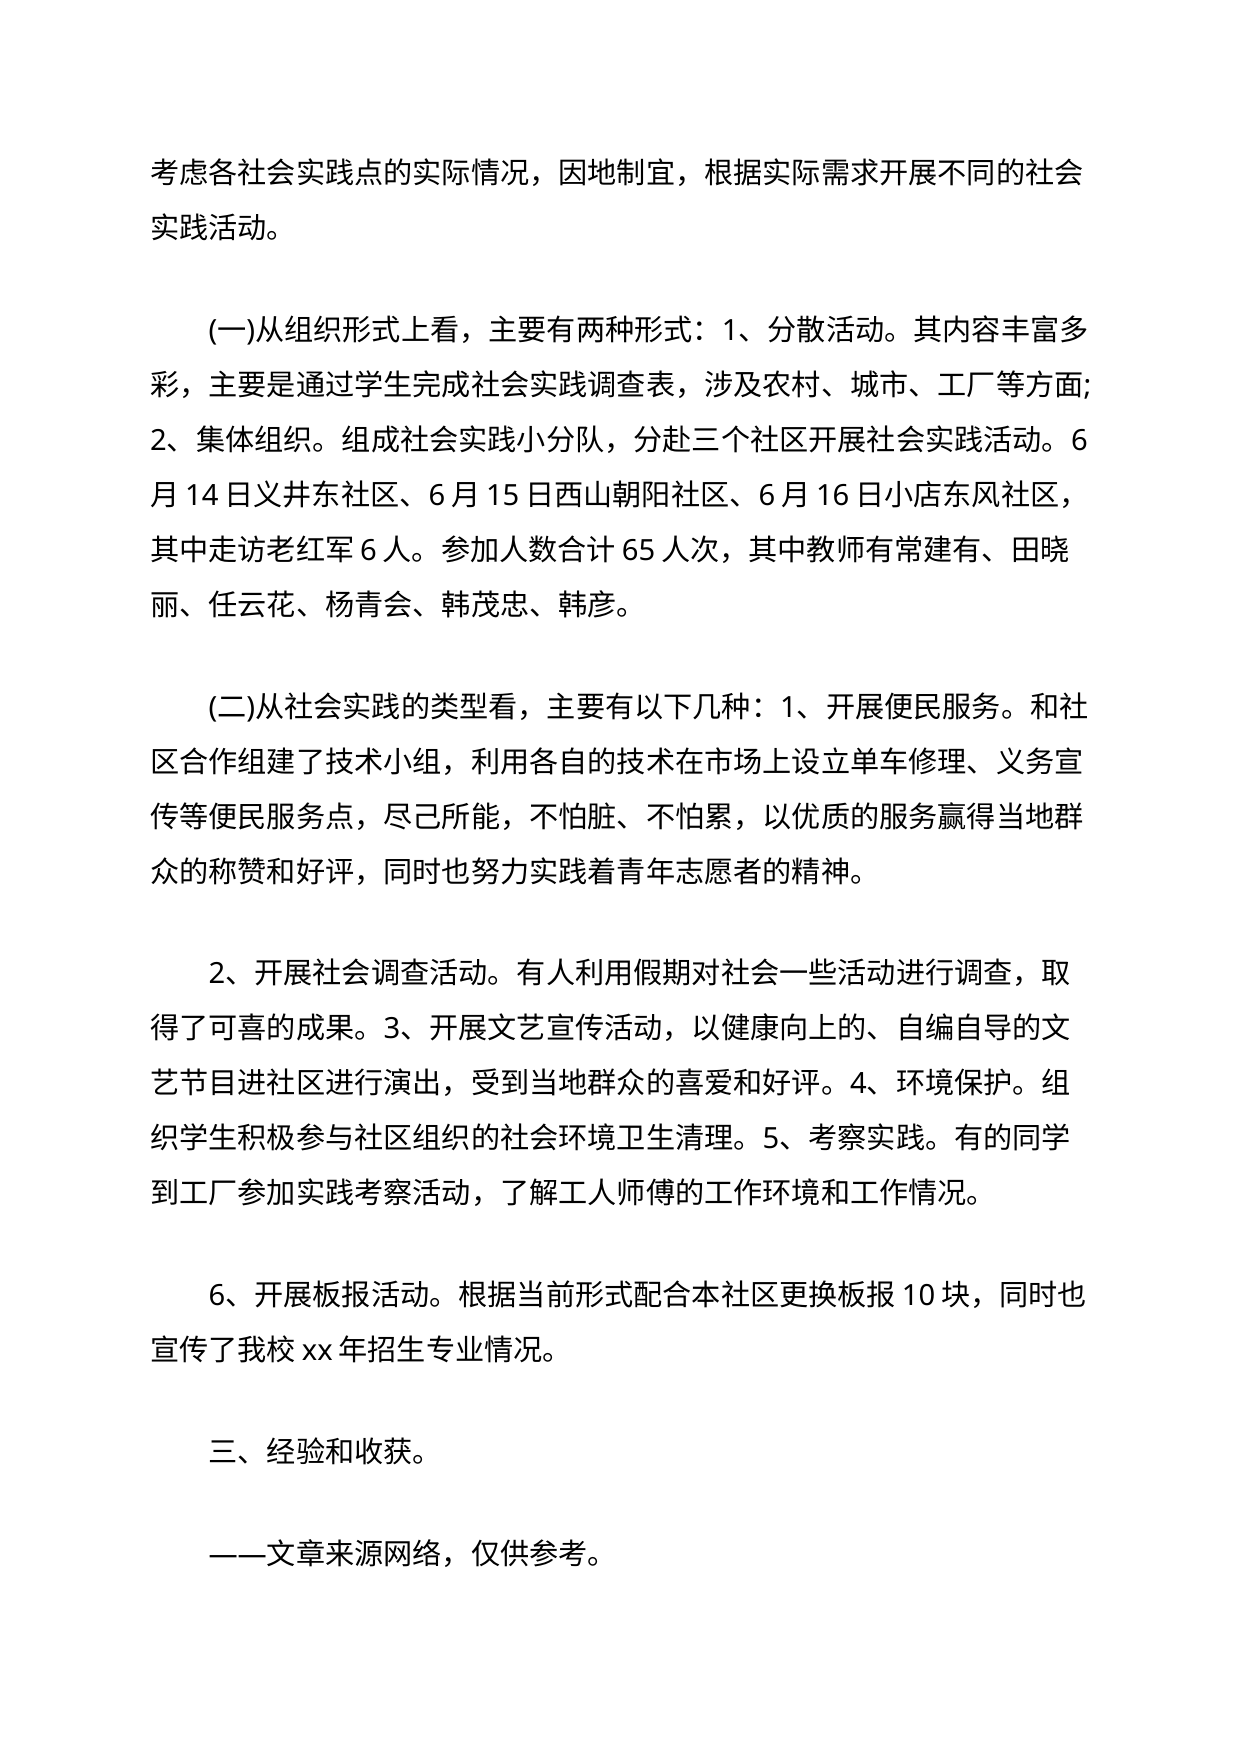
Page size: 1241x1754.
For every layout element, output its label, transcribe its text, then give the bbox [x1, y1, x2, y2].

text 2、开展社会调查活动。有人利用假期对社会一些活动进行调查，取得了可喜的成果。3、开展文艺宣传活动，以健康向上的、自编自导的文艺节目进社区进行演出，受到当地群众的喜爱和好评。4、环境保护。组织学生积极参与社区组织的社会环境卫生清理。5、考察实践。有的同学到工厂参加实践考察活动，了解工人师傅的工作环境和工作情况。 [150, 950, 1090, 1212]
text 三、经验和收获。 [150, 1429, 1090, 1471]
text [150, 150, 1090, 247]
text (一)从组织形式上看，主要有两种形式：1、分散活动。其内容丰富多彩，主要是通过学生完成社会实践调查表，涉及农村、城市、工厂等方面;2、集体组织。组成社会实践小分队，分赴三个社区开展社会实践活动。6月14日义井东社区、6月15日西山朝阳社区、6月16日小店东风社区，其中走访老红军6人。参加人数合计65人次，其中教师有常建有、田晓丽、任云花、杨青会、韩茂忠、韩彦。 [150, 307, 1090, 624]
text ——文章来源网络，仅供参考。 [150, 1531, 1090, 1573]
text (二)从社会实践的类型看，主要有以下几种：1、开展便民服务。和社区合作组建了技术小组，利用各自的技术在市场上设立单车修理、义务宣传等便民服务点，尽己所能，不怕脏、不怕累，以优质的服务赢得当地群众的称赞和好评，同时也努力实践着青年志愿者的精神。 [150, 683, 1090, 891]
text 6、开展板报活动。根据当前形式配合本社区更换板报10块，同时也宣传了我校xx年招生专业情况。 [150, 1272, 1090, 1369]
